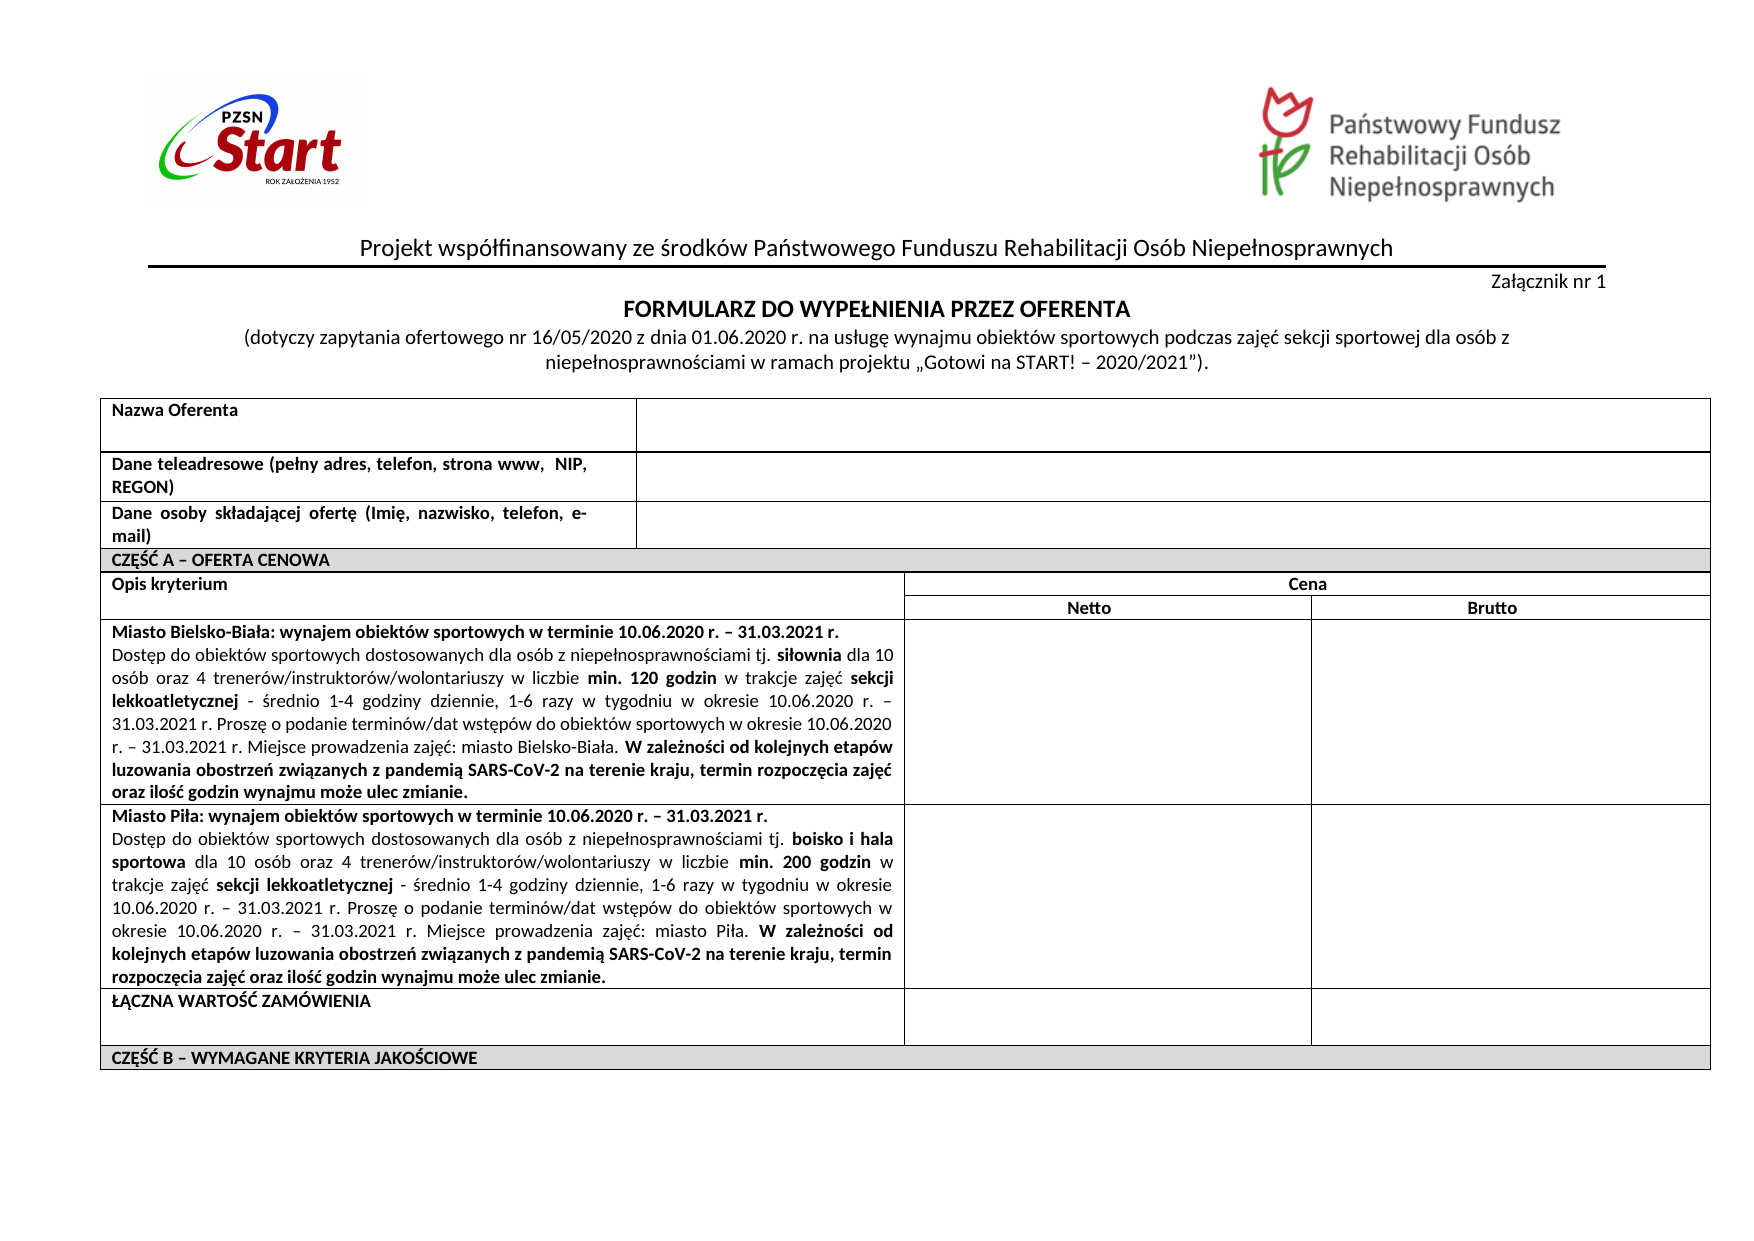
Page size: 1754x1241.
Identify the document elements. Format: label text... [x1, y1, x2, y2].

text (dotyczy zapytania ofertowego nr 16/05/2020 z dnia 01.06.2020 r. na usługę wynajmu obiektów sportowych podczas zajęć sekcji sportowej dla osób z niepełnosprawnościami w ramach projektu „Gotowi na START! – 2020/2021”). [148, 324, 1606, 375]
picture [147, 73, 364, 204]
table_cell [905, 805, 1311, 988]
table_cell CZĘŚĆ B – WYMAGANE KRYTERIA JAKOŚCIOWE [101, 1046, 1710, 1069]
table_cell Opis kryterium [101, 573, 904, 619]
table_cell [1312, 989, 1710, 1045]
text FORMULARZ DO WYPEŁNIENIA PRZEZ OFERENTA [148, 293, 1606, 324]
table_header [637, 399, 1710, 451]
table_cell [637, 502, 1710, 547]
table_cell [905, 620, 1311, 804]
table_cell [1312, 620, 1710, 804]
table_cell Cena [905, 573, 1710, 595]
table_cell Brutto [1312, 596, 1710, 619]
table_cell Miasto Bielsko-Biała: wynajem obiektów sportowych w terminie 10.06.2020 r. – 31.03.2021 r. Dostęp do obiektów sportowych dostosowanych dla osób z niepełnosprawnościami tj. siłownia dla 10 osób oraz 4 trenerów/instruktorów/wolontariuszy w liczbie min. 120 godzin w trakcje zajęć sekcji lekkoatletycznej - średnio 1-4 godziny dziennie, 1-6 razy w tygodniu w okresie 10.06.2020 r. – 31.03.2021 r. Proszę o podanie terminów/dat wstępów do obiektów sportowych w okresie 10.06.2020 r. – 31.03.2021 r. Miejsce prowadzenia zajęć: miasto Bielsko-Biała. W zależności od kolejnych etapów luzowania obostrzeń związanych z pandemią SARS-CoV-2 na terenie kraju, termin rozpoczęcia zajęć oraz ilość godzin wynajmu może ulec zmianie. [101, 620, 904, 804]
table_cell [905, 989, 1311, 1045]
table_header Nazwa Oferenta [101, 399, 636, 451]
table_cell Netto [905, 596, 1311, 619]
table_cell Miasto Piła: wynajem obiektów sportowych w terminie 10.06.2020 r. – 31.03.2021 r. Dostęp do obiektów sportowych dostosowanych dla osób z niepełnosprawnościami tj. boisko i hala sportowa dla 10 osób oraz 4 trenerów/instruktorów/wolontariuszy w liczbie min. 200 godzin w trakcje zajęć sekcji lekkoatletycznej - średnio 1-4 godziny dziennie, 1-6 razy w tygodniu w okresie 10.06.2020 r. – 31.03.2021 r. Proszę o podanie terminów/dat wstępów do obiektów sportowych w okresie 10.06.2020 r. – 31.03.2021 r. Miejsce prowadzenia zajęć: miasto Piła. W zależności od kolejnych etapów luzowania obostrzeń związanych z pandemią SARS-CoV-2 na terenie kraju, termin rozpoczęcia zajęć oraz ilość godzin wynajmu może ulec zmianie. [101, 805, 904, 988]
table_cell CZĘŚĆ A – OFERTA CENOWA [101, 549, 1710, 571]
table_cell Dane osoby składającej ofertę (Imię, nazwisko, telefon, e-mail) [101, 502, 636, 547]
picture [1253, 84, 1562, 204]
table_cell Dane teleadresowe (pełny adres, telefon, strona www, NIP, REGON) [101, 453, 636, 501]
table_cell [1312, 805, 1710, 988]
text Załącznik nr 1 [148, 268, 1606, 293]
table_cell [637, 453, 1710, 501]
table_cell ŁĄCZNA WARTOŚĆ ZAMÓWIENIA [101, 989, 904, 1045]
